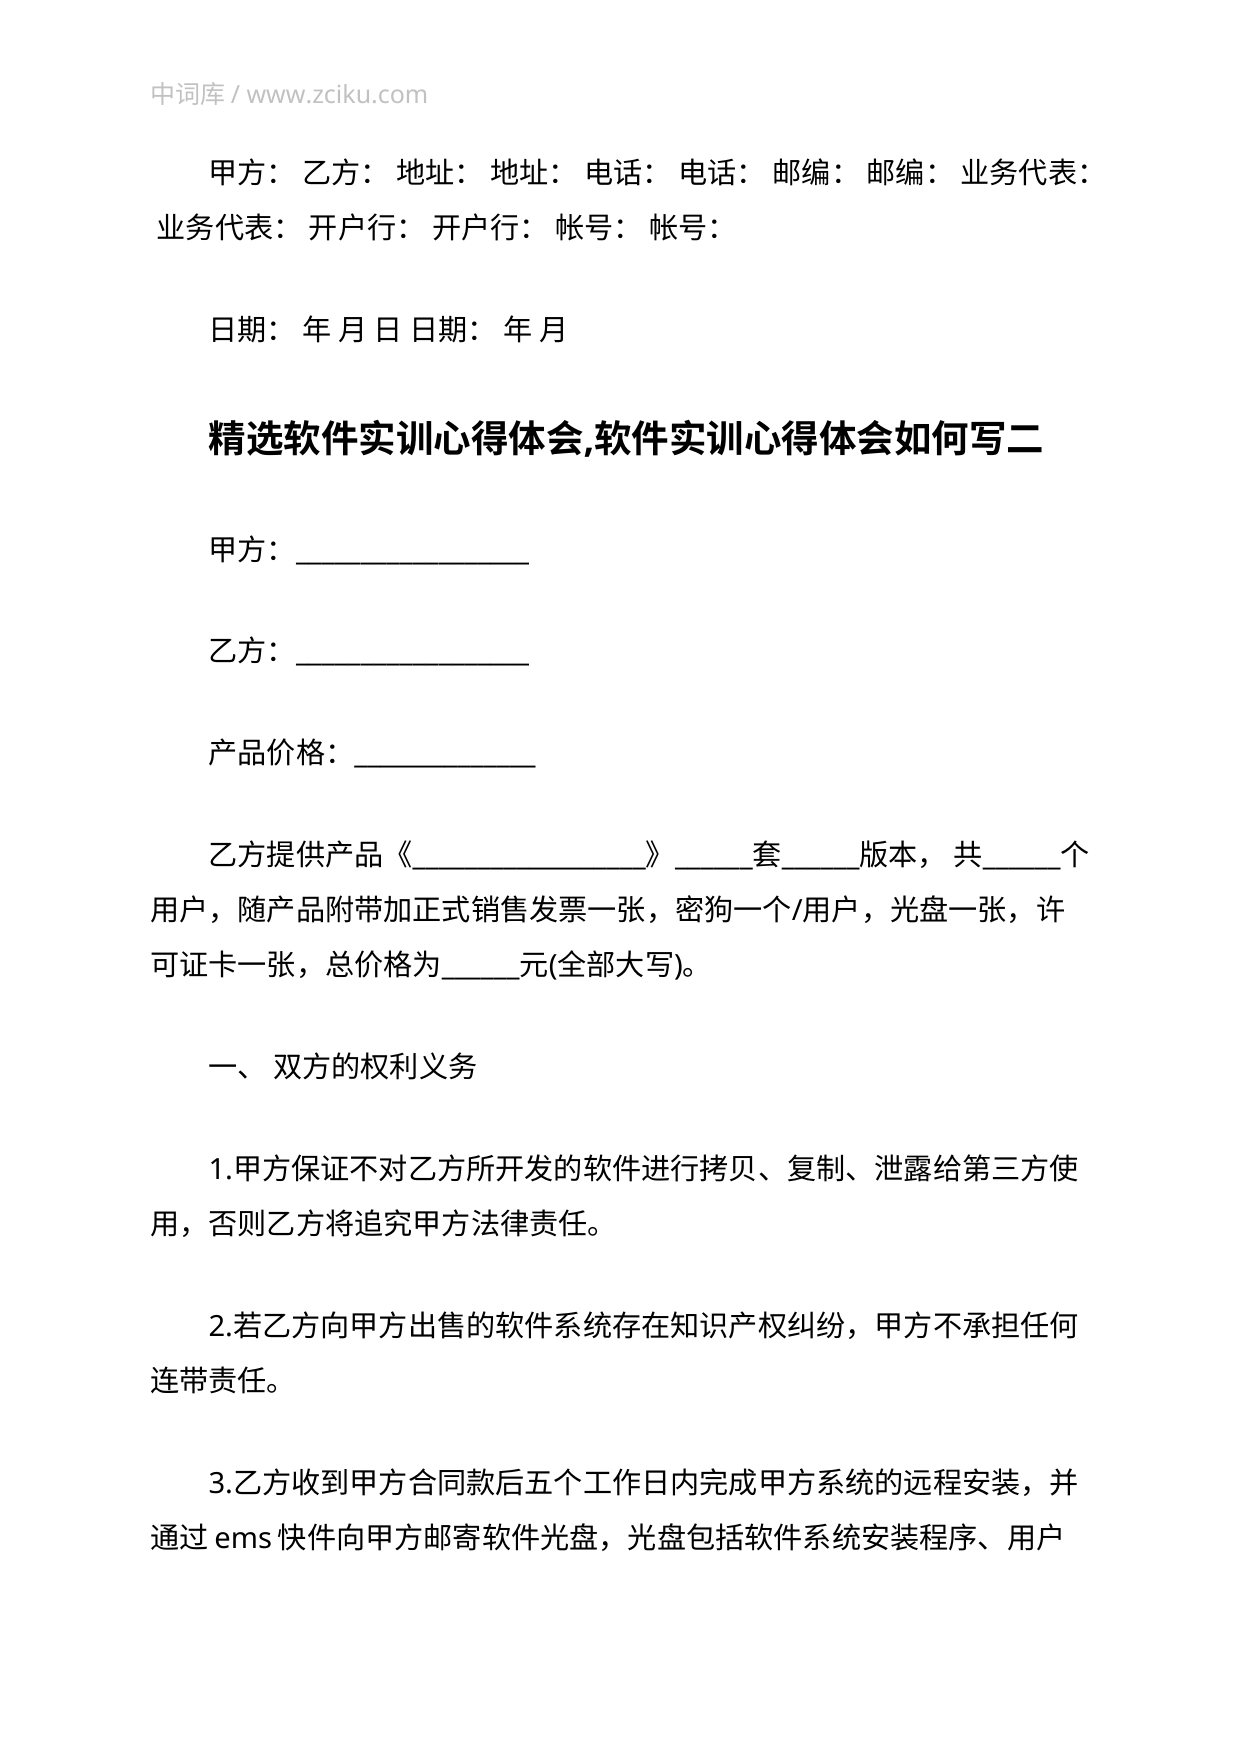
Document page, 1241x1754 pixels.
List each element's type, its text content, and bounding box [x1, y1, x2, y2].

text 2.若乙方向甲方出售的软件系统存在知识产权纠纷，甲方不承担任何连带责任。 [150, 1302, 1090, 1400]
text 精选软件实训心得体会,软件实训心得体会如何写二 [150, 408, 1090, 463]
text 乙方：__________________ [150, 628, 1090, 670]
text 乙方提供产品《__________________》______套______版本， 共______个用户，随产品附带加正式销售发票一张，密狗一个/用户，光盘一张，许可证卡一张，总价格为______元(全部大写)。 [150, 832, 1090, 984]
text 甲方：__________________ [150, 526, 1090, 568]
text 甲方： 乙方： 地址： 地址： 电话： 电话： 邮编： 邮编： 业务代表： 业务代表： 开户行： 开户行： 帐号： 帐号： [150, 150, 1090, 247]
text 1.甲方保证不对乙方所开发的软件进行拷贝、复制、泄露给第三方使用，否则乙方将追究甲方法律责任。 [150, 1146, 1090, 1243]
text 日期： 年 月 日 日期： 年 月 [150, 307, 1090, 349]
text 产品价格：______________ [150, 730, 1090, 772]
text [150, 1459, 1090, 1557]
text 一、 双方的权利义务 [150, 1044, 1090, 1086]
